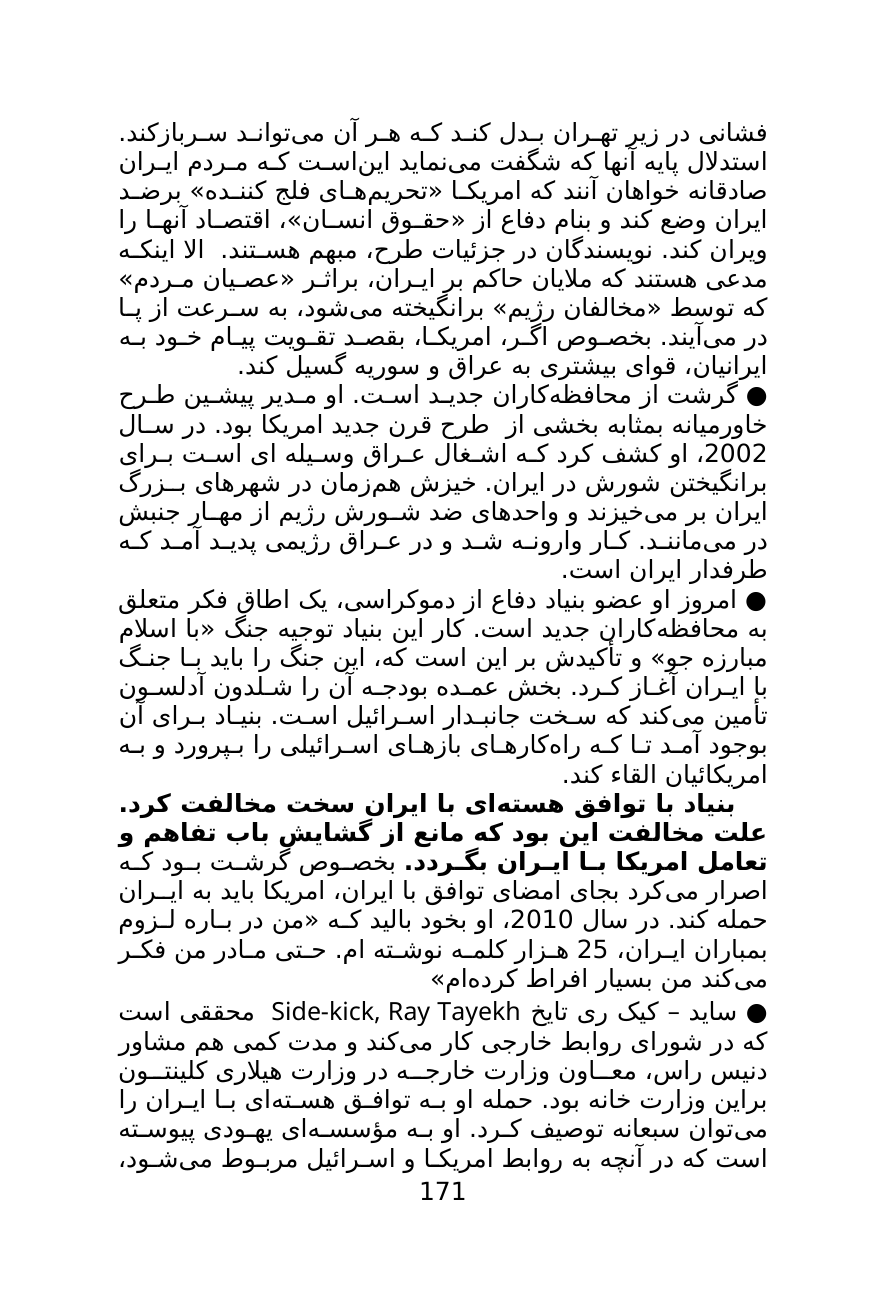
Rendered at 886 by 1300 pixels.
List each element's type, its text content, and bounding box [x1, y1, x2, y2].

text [118, 118, 768, 381]
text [118, 993, 768, 1173]
text ● گرشت از محافظه‌کاران جدید است. او مدیر پیشین طرح خاورمیانه بمثابه بخشی از طرح قرن جدید امریکا بود. در سال 2002، او کشف کرد که اشغال عراق وسیله ای‌ است برای برانگیختن شورش در ایران. خیزش هم‌زمان در شهرهای بزرگ ایران بر می‌خیزند و واحدهای ضد شورش رژیم از مهار جنبش در می‌مانند. کار وارونه شد و در عراق رژیمی پدید آمد که طرفدار ایران است. [118, 381, 768, 585]
text ● امروز او عضو بنیاد دفاع از دموکراسی، یک اطاق فکر متعلق به محافظه‌کاران جدید است. کار این بنیاد توجیه جنگ «با اسلام مبارزه جو» و تأکیدش بر این ‌است که، این جنگ را باید با جنگ با ایران آغاز کرد. بخش عمده بودجه آن را شلدون آدلسون تأمین می‌کند که سخت جانبدار اسرائیل است. بنیاد برای آن بوجود آمد تا که راه‌کارهای بازهای اسرائیلی را بپرورد و به امریکائیان القاء کند. [118, 585, 768, 789]
text بنیاد با توافق هسته‌ای با ایران سخت مخالفت کرد. علت مخالفت این بود که مانع از گشایش باب تفاهم و تعامل امریکا با ایران بگردد. بخصوص گرشت بود که اصرار می‌کرد بجای امضای توافق با ایران، امریکا باید به ایران حمله کند. در سال 2010، او بخود بالید که «من در باره لزوم بمباران ایران، 25 هزار کلمه نوشته ام. حتی مادر من فکر می‌کند من بسیار افراط کرده‌ام» [118, 789, 768, 993]
